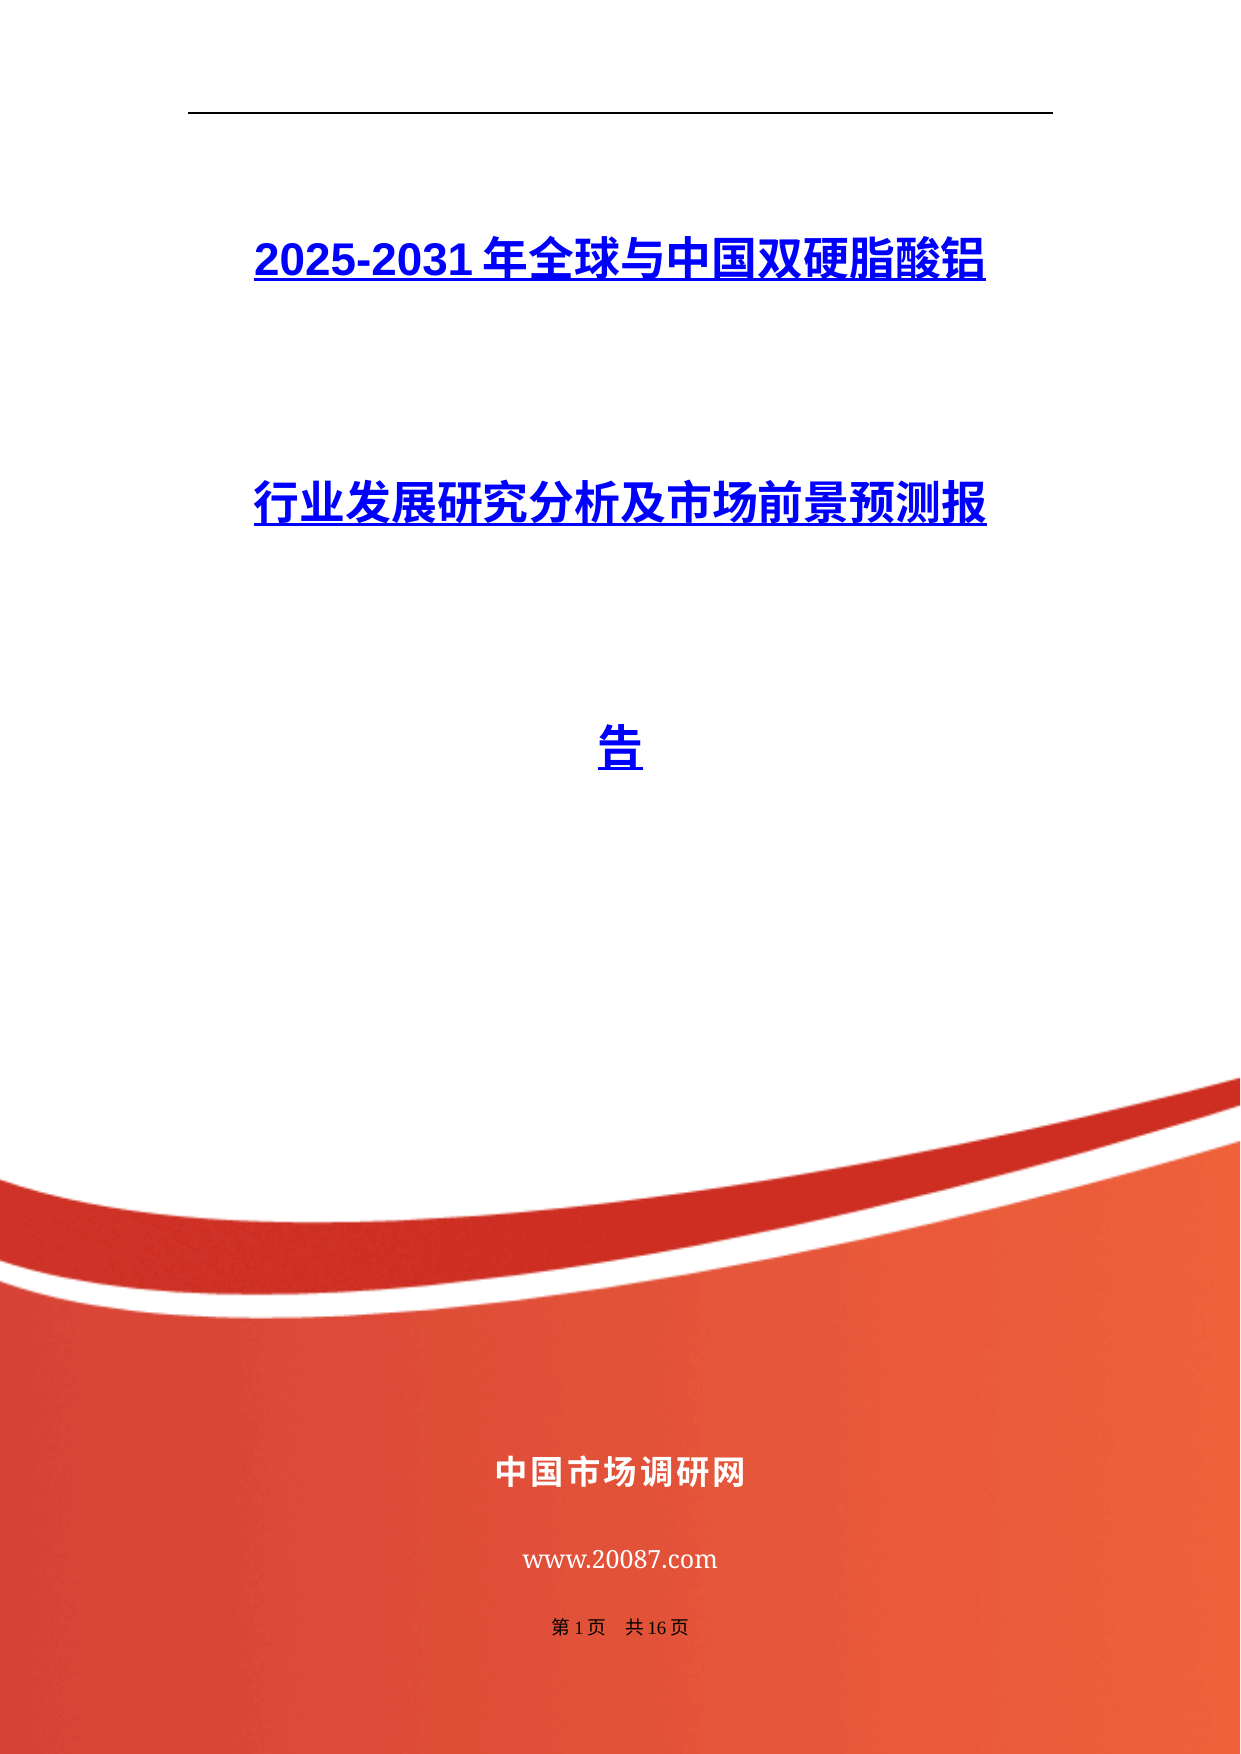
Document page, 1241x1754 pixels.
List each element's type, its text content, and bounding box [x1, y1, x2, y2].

text www.20087.com [187, 1526, 1053, 1591]
subtitle 中国市场调研网 [187, 1437, 1053, 1502]
picture [0, 1006, 1241, 1754]
table_header 2025-2031年全球与中国双硬脂酸铝行业发展研究分析及市场前景预测报告 [188, 207, 1053, 871]
